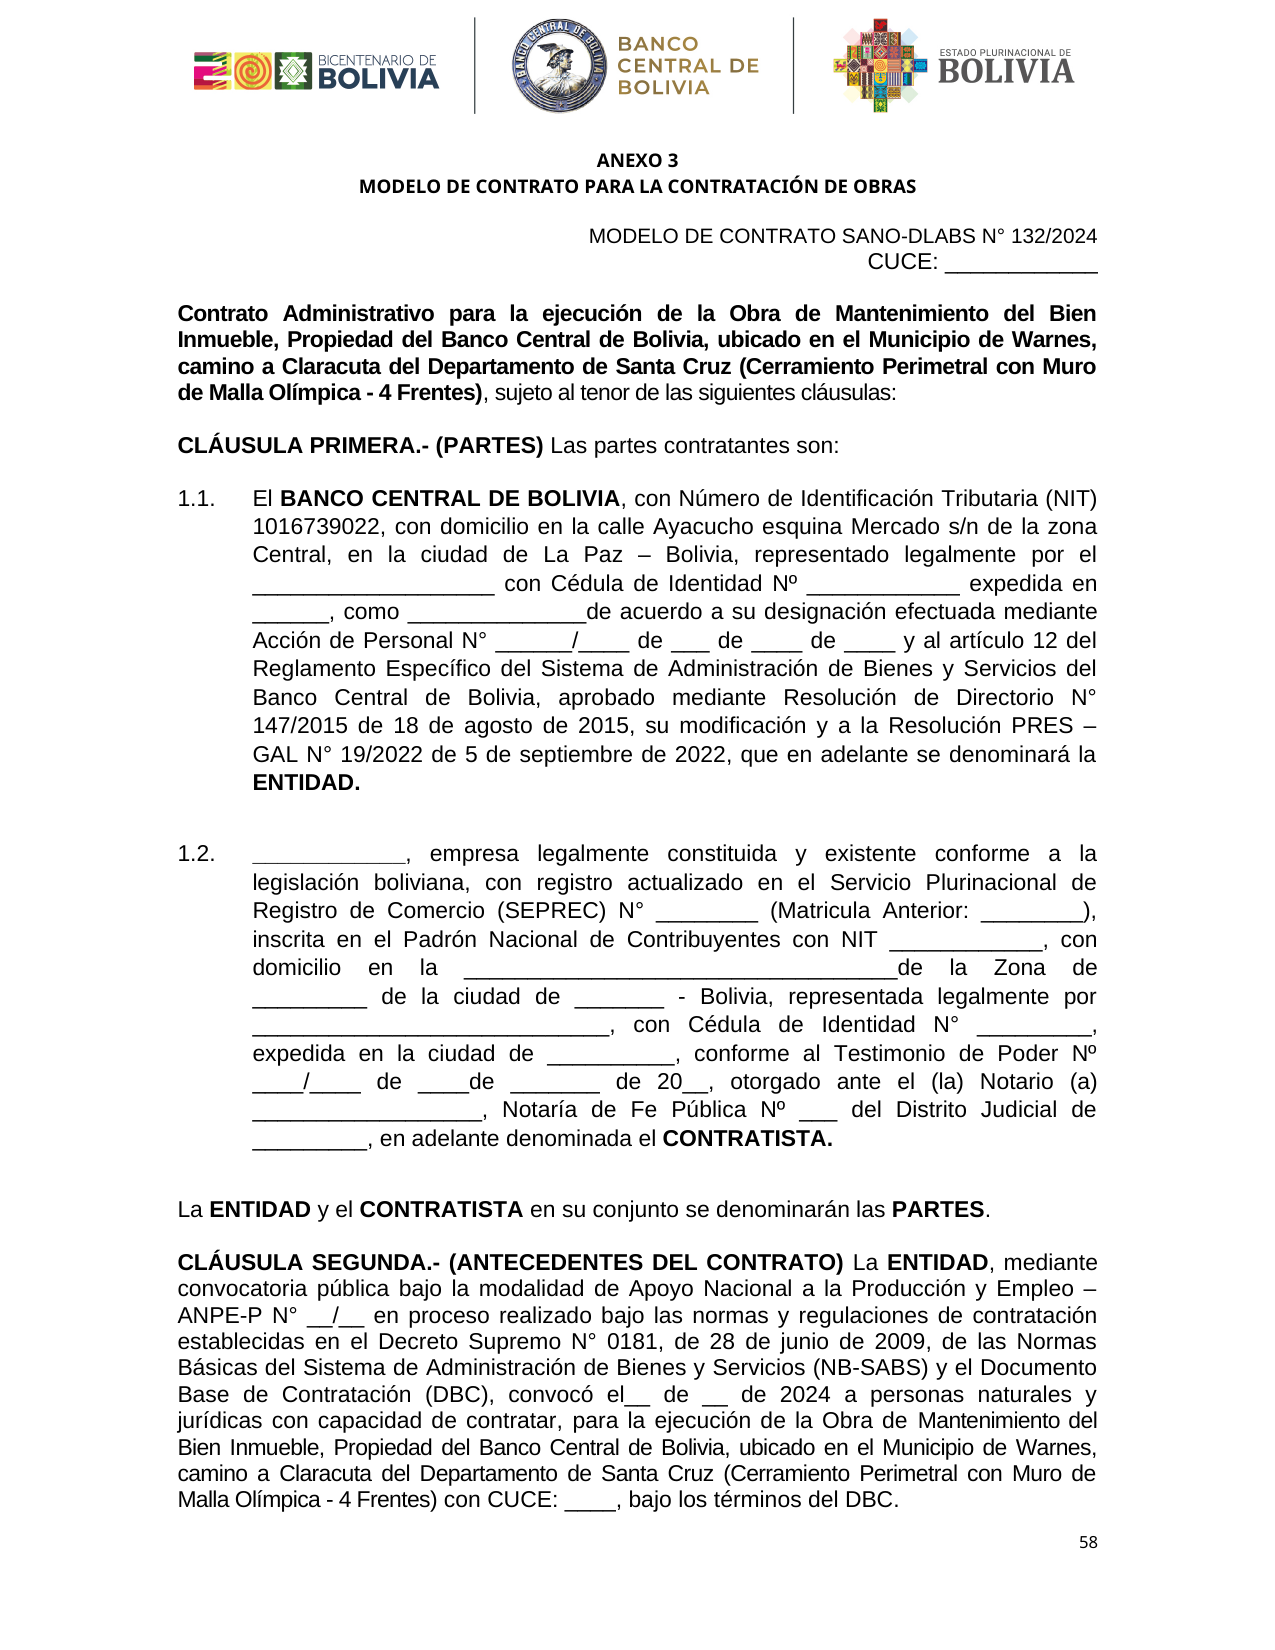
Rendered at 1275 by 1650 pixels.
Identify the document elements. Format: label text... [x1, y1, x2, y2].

text Contrato Administrativo para la ejecución de la Obra de Mantenimiento del Bien Inmueble, Propiedad del Banco Central de Bolivia, ubicado en el Municipio de Warnes, camino a Claracuta del Departamento de Santa Cruz (Cerramiento Perimetral con Muro de Malla Olímpica - 4 Frentes), sujeto al tenor de las siguientes cláusulas: [177, 300, 1098, 406]
text ANEXO 3 [177, 148, 1098, 173]
picture [0, 1, 1272, 117]
text CLÁUSULA PRIMERA.- (PARTES) Las partes contratantes son: [177, 432, 1098, 458]
text CLÁUSULA SEGUNDA.- (ANTECEDENTES DEL CONTRATO) La ENTIDAD, mediante convocatoria pública bajo la modalidad de Apoyo Nacional a la Producción y Empleo – ANPE-P N° __/__ en proceso realizado bajo las normas y regulaciones de contratación establecidas en el Decreto Supremo N° 0181, de 28 de junio de 2009, de las Normas Básicas del Sistema de Administración de Bienes y Servicios (NB-SABS) y el Documento Base de Contratación (DBC), convocó el__ de __ de 2024 a personas naturales y jurídicas con capacidad de contratar, para la ejecución de la Obra de Mantenimiento del Bien Inmueble, Propiedad del Banco Central de Bolivia, ubicado en el Municipio de Warnes, camino a Claracuta del Departamento de Santa Cruz (Cerramiento Perimetral con Muro de Malla Olímpica - 4 Frentes) con CUCE: ____, bajo los términos del DBC. [177, 1249, 1098, 1512]
text MODELO DE CONTRATO SANO-DLABS N° 132/2024 [177, 224, 1098, 248]
text La ENTIDAD y el CONTRATISTA en su conjunto se denominarán las PARTES. [177, 1196, 1098, 1223]
list ____________, empresa legalmente constituida y existente conforme a la legislación boliviana, con registro actualizado en el Servicio Plurinacional de Registro de Comercio (SEPREC) N° ________ (Matricula Anterior: ________), inscrita en el Padrón Nacional de Contribuyentes con NIT ____________, con domicilio en la __________________________________de la Zona de _________ de la ciudad de _______ - Bolivia, representada legalmente por ____________________________, con Cédula de Identidad N° _________, expedida en la ciudad de __________, conforme al Testimonio de Poder Nº ____/____ de ____de _______ de 20__, otorgado ante el (la) Notario (a) __________________, Notaría de Fe Pública Nº ___ del Distrito Judicial de _________, en adelante denominada el CONTRATISTA. [177, 840, 1098, 1151]
text MODELO DE CONTRATO PARA LA CONTRATACIÓN DE OBRAS [177, 173, 1098, 199]
list El BANCO CENTRAL DE BOLIVIA, con Número de Identificación Tributaria (NIT) 1016739022, con domicilio en la calle Ayacucho esquina Mercado s/n de la zona Central, en la ciudad de La Paz – Bolivia, representado legalmente por el ___________________ con Cédula de Identidad Nº ____________ expedida en ______, como ______________de acuerdo a su designación efectuada mediante Acción de Personal N° ______/____ de ___ de ____ de ____ y al artículo 12 del Reglamento Específico del Sistema de Administración de Bienes y Servicios del Banco Central de Bolivia, aprobado mediante Resolución de Directorio N° 147/2015 de 18 de agosto de 2015, su modificación y a la Resolución PRES – GAL N° 19/2022 de 5 de septiembre de 2022, que en adelante se denominará la ENTIDAD. [177, 484, 1098, 795]
text cuce: ____________ [177, 248, 1098, 274]
